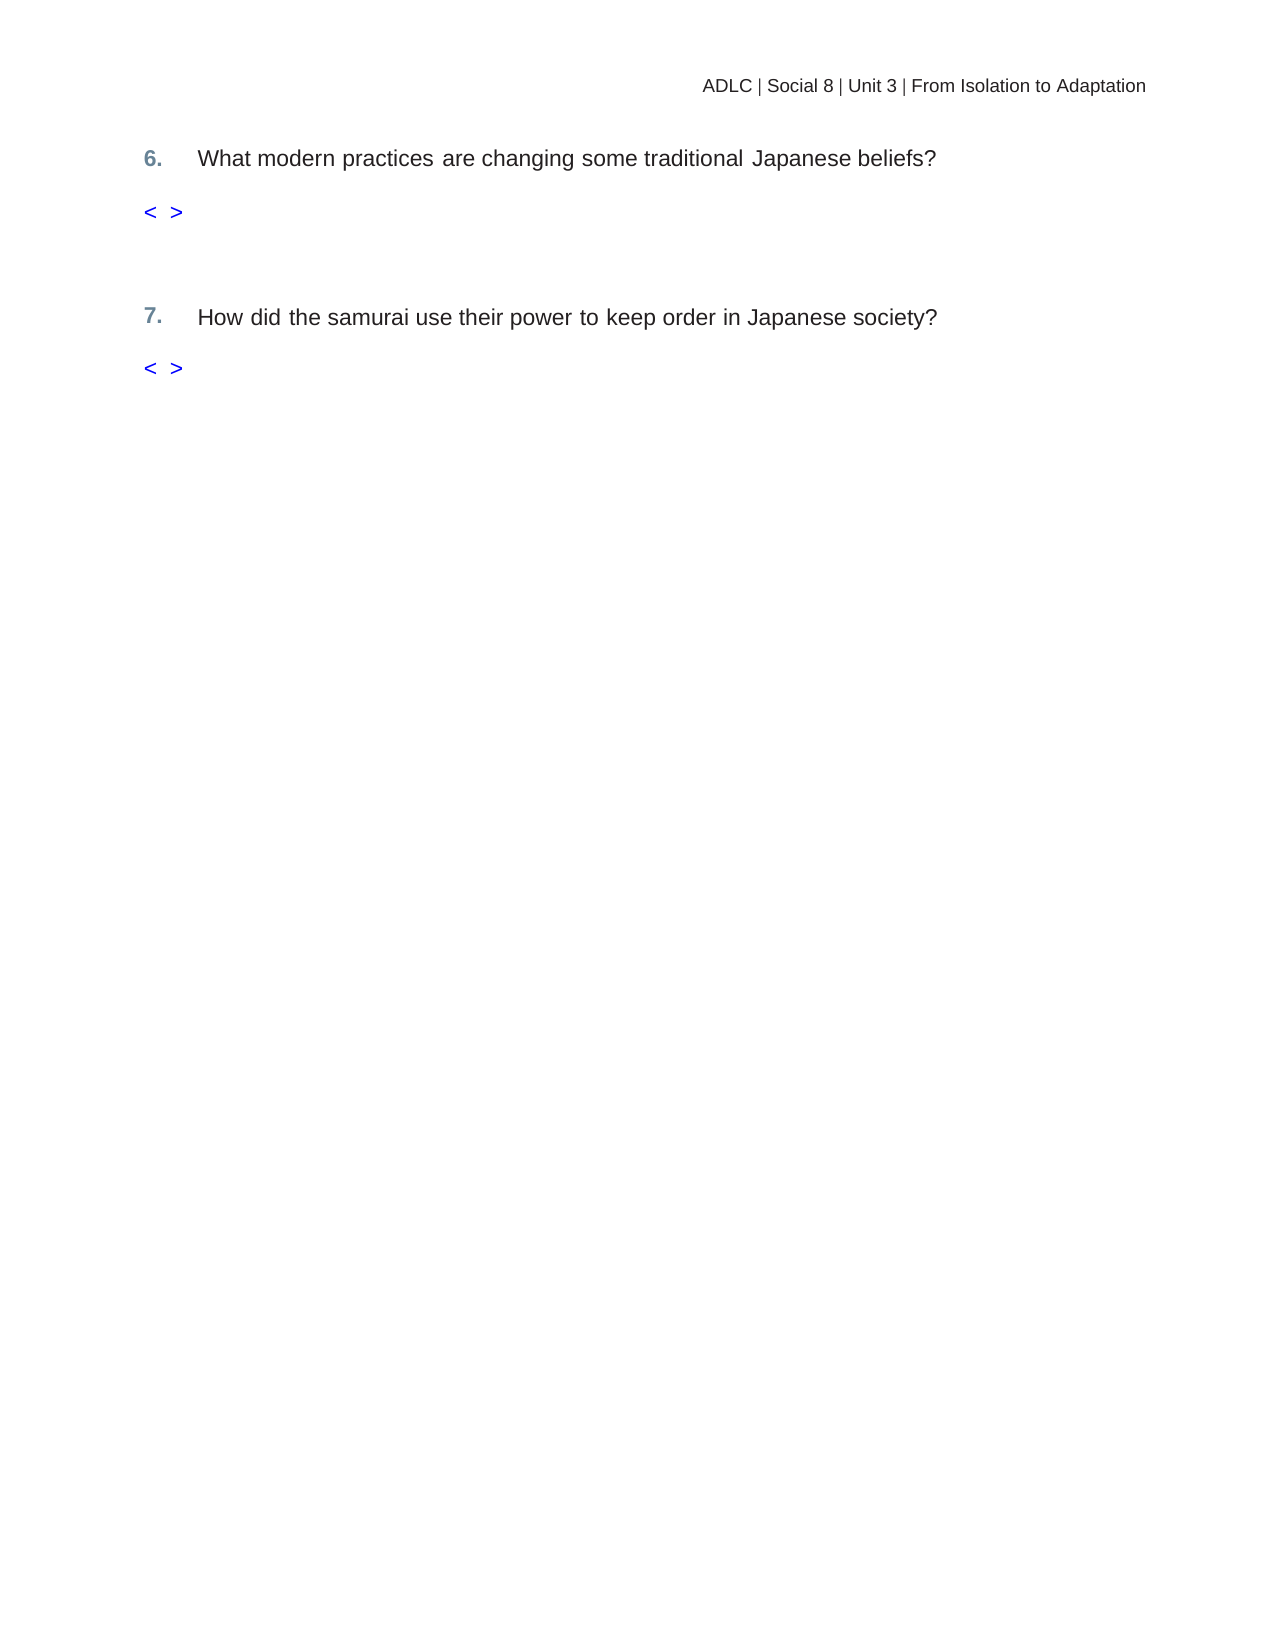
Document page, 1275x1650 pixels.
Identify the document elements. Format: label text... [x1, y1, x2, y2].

text < > [143, 199, 1164, 226]
list What modern practices are changing some traditional Japanese beliefs? [143, 150, 1164, 171]
list How did the samurai use their power to keep order in Japanese society? [143, 303, 1164, 329]
text < > [143, 354, 1164, 381]
